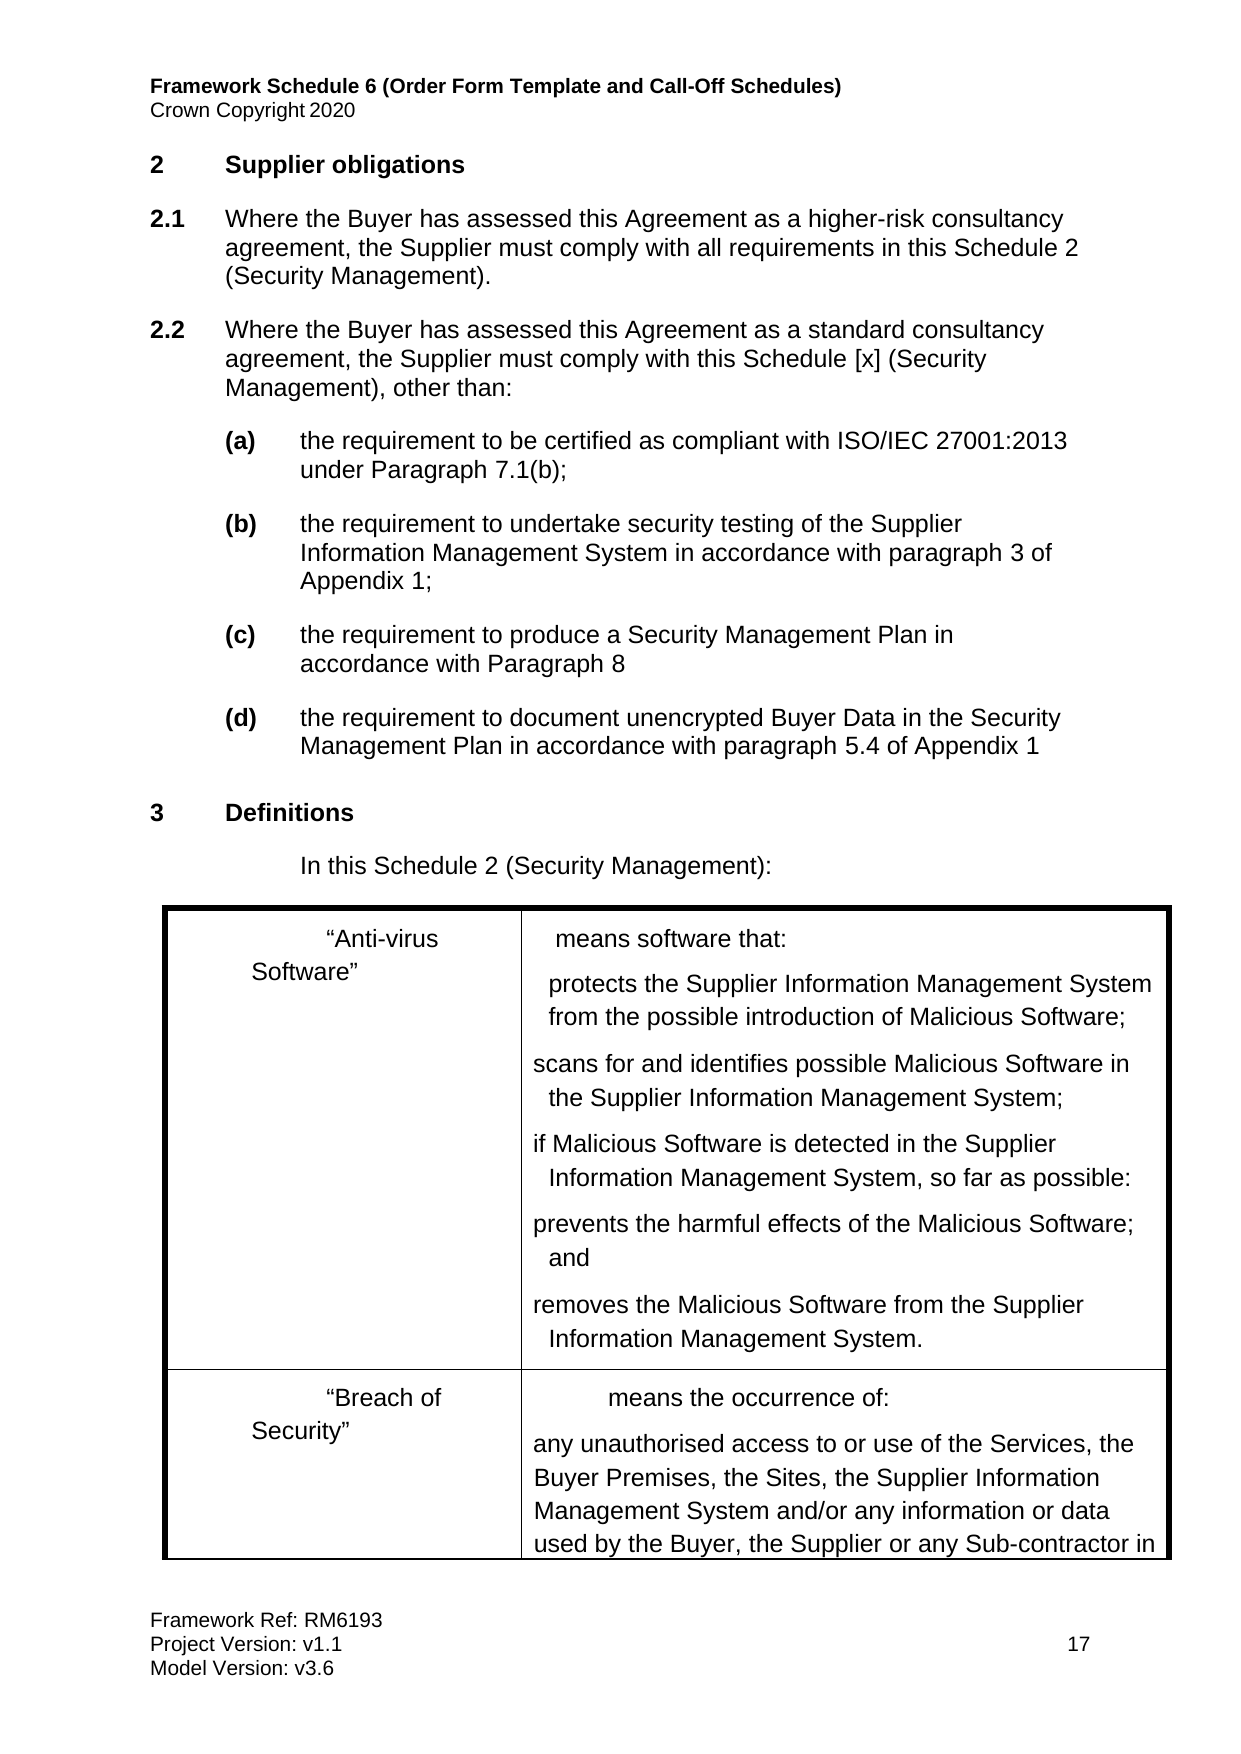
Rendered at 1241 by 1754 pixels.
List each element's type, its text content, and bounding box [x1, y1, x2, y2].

table_header “Anti-virus Software” [168, 911, 521, 1369]
table_header means software that: protects the Supplier Information Management System from the possible introduction of Malicious Software; scans for and identifies possible Malicious Software in the Supplier Information Management System; if Malicious Software is detected in the Supplier Information Management System, so far as possible: prevents the harmful effects of the Malicious Software; and removes the Malicious Software from the Supplier Information Management System. [522, 911, 1166, 1369]
subtitle the requirement to undertake security testing of the Supplier Information Management System in accordance with paragraph 3 of Appendix 1; [225, 509, 1090, 595]
subtitle Where the Buyer has assessed this Agreement as a higher-risk consultancy agreement, the Supplier must comply with all requirements in this Schedule 2 (Security Management). [150, 204, 1090, 290]
subtitle the requirement to produce a Security Management Plan in accordance with Paragraph 8 [225, 620, 1090, 677]
subtitle Supplier obligations [150, 150, 1090, 179]
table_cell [168, 1370, 521, 1558]
subtitle Where the Buyer has assessed this Agreement as a standard consultancy agreement, the Supplier must comply with this Schedule [x] (Security Management), other than: [150, 315, 1090, 401]
subtitle Definitions [150, 797, 1090, 826]
subtitle the requirement to document unencrypted Buyer Data in the Security Management Plan in accordance with paragraph 5.4 of Appendix 1 [225, 702, 1090, 760]
subtitle the requirement to be certified as compliant with ISO/IEC 27001:2013 under Paragraph 7.1(b); [225, 426, 1090, 484]
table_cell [522, 1370, 1166, 1558]
list In this Schedule 2 (Security Management): [225, 851, 1090, 880]
